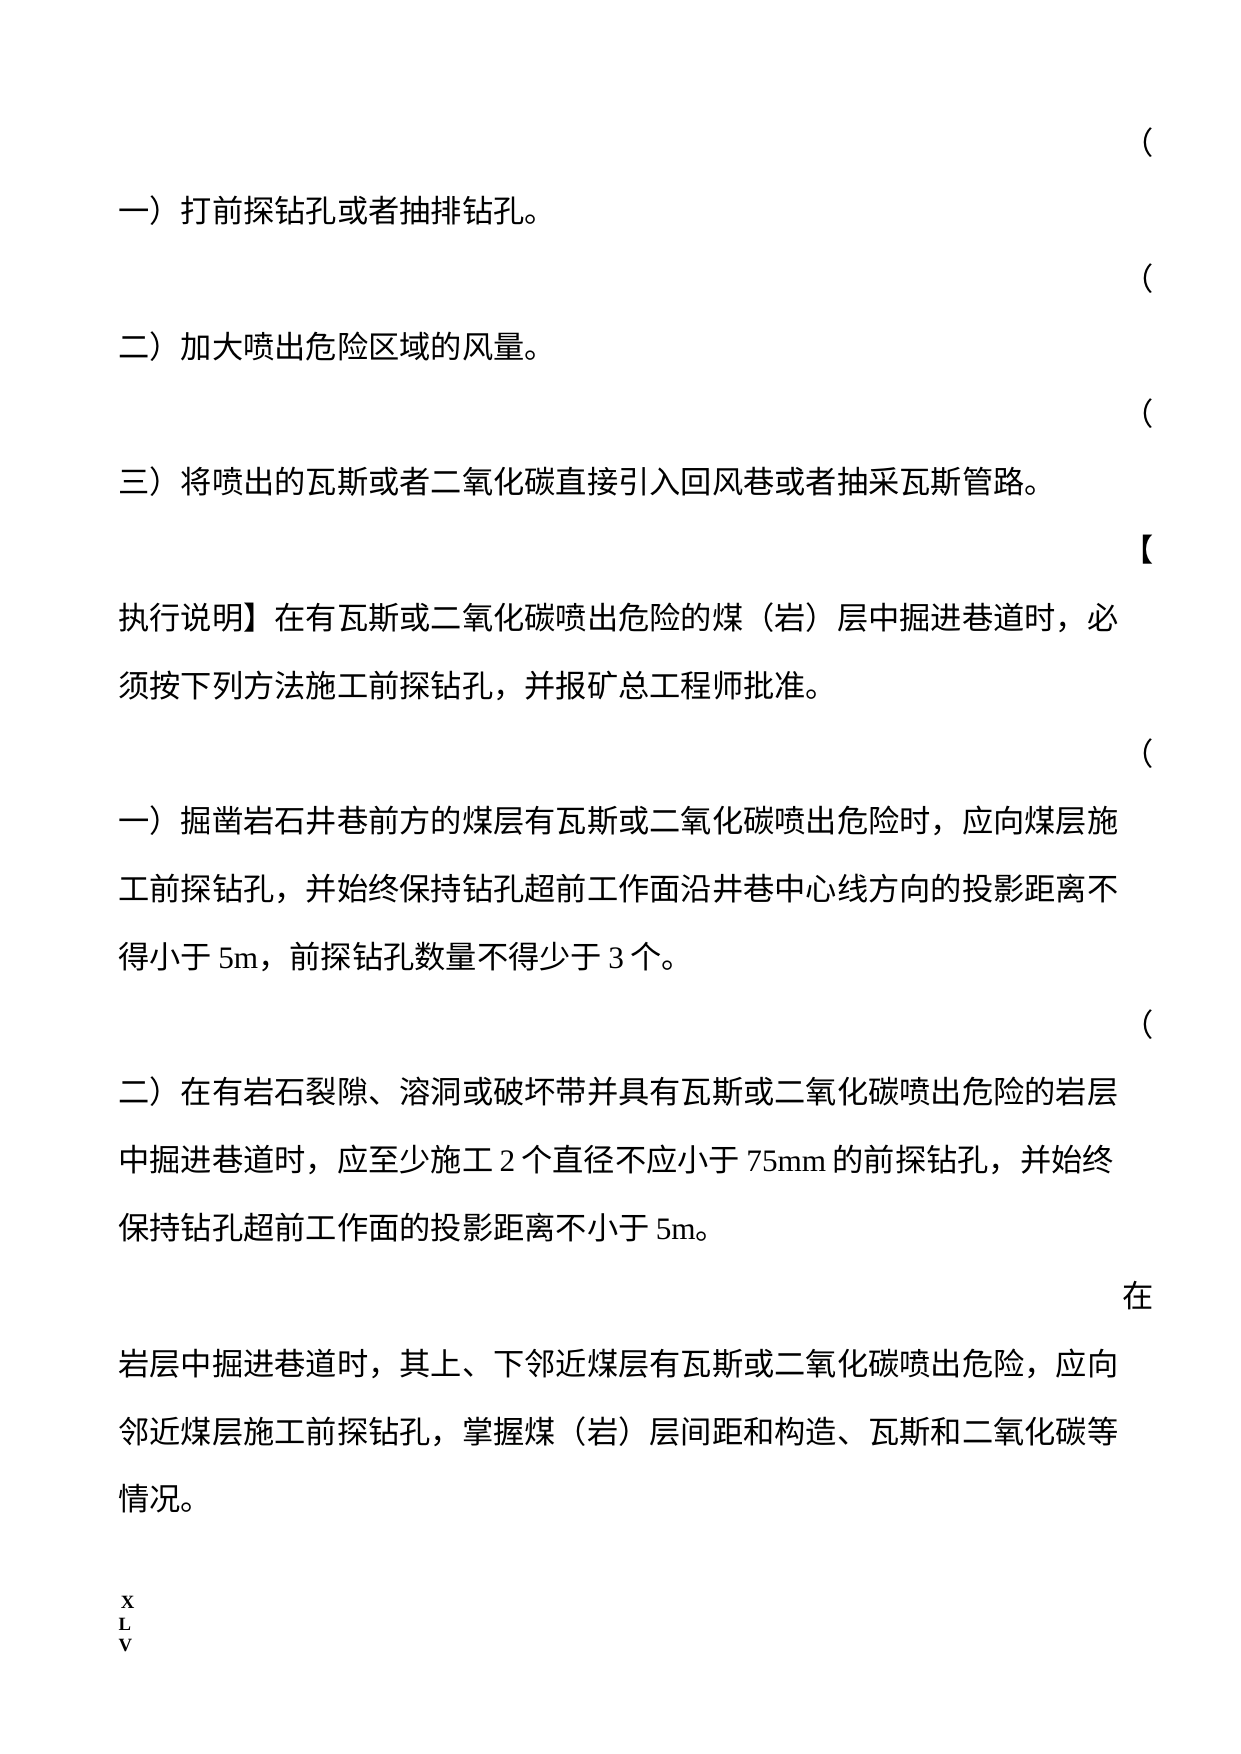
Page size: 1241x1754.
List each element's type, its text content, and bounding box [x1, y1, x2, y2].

text 【执行说明】在有瓦斯或二氧化碳喷出危险的煤（岩）层中掘进巷道时，必须按下列方法施工前探钻孔，并报矿总工程师批准。 [118, 525, 1122, 706]
text （一）掘凿岩石井巷前方的煤层有瓦斯或二氧化碳喷出危险时，应向煤层施工前探钻孔，并始终保持钻孔超前工作面沿井巷中心线方向的投影距离不得小于5m，前探钻孔数量不得少于3个。 [118, 729, 1122, 977]
text （三）将喷出的瓦斯或者二氧化碳直接引入回风巷或者抽采瓦斯管路。 [118, 389, 1122, 503]
text （一）打前探钻孔或者抽排钻孔。 [118, 118, 1122, 231]
text 在岩层中掘进巷道时，其上、下邻近煤层有瓦斯或二氧化碳喷出危险，应向邻近煤层施工前探钻孔，掌握煤（岩）层间距和构造、瓦斯和二氧化碳等情况。 [118, 1271, 1122, 1520]
text （二）加大喷出危险区域的风量。 [118, 254, 1122, 367]
text （二）在有岩石裂隙、溶洞或破坏带并具有瓦斯或二氧化碳喷出危险的岩层中掘进巷道时，应至少施工2个直径不应小于75mm的前探钻孔，并始终保持钻孔超前工作面的投影距离不小于5m。 [118, 1000, 1122, 1248]
